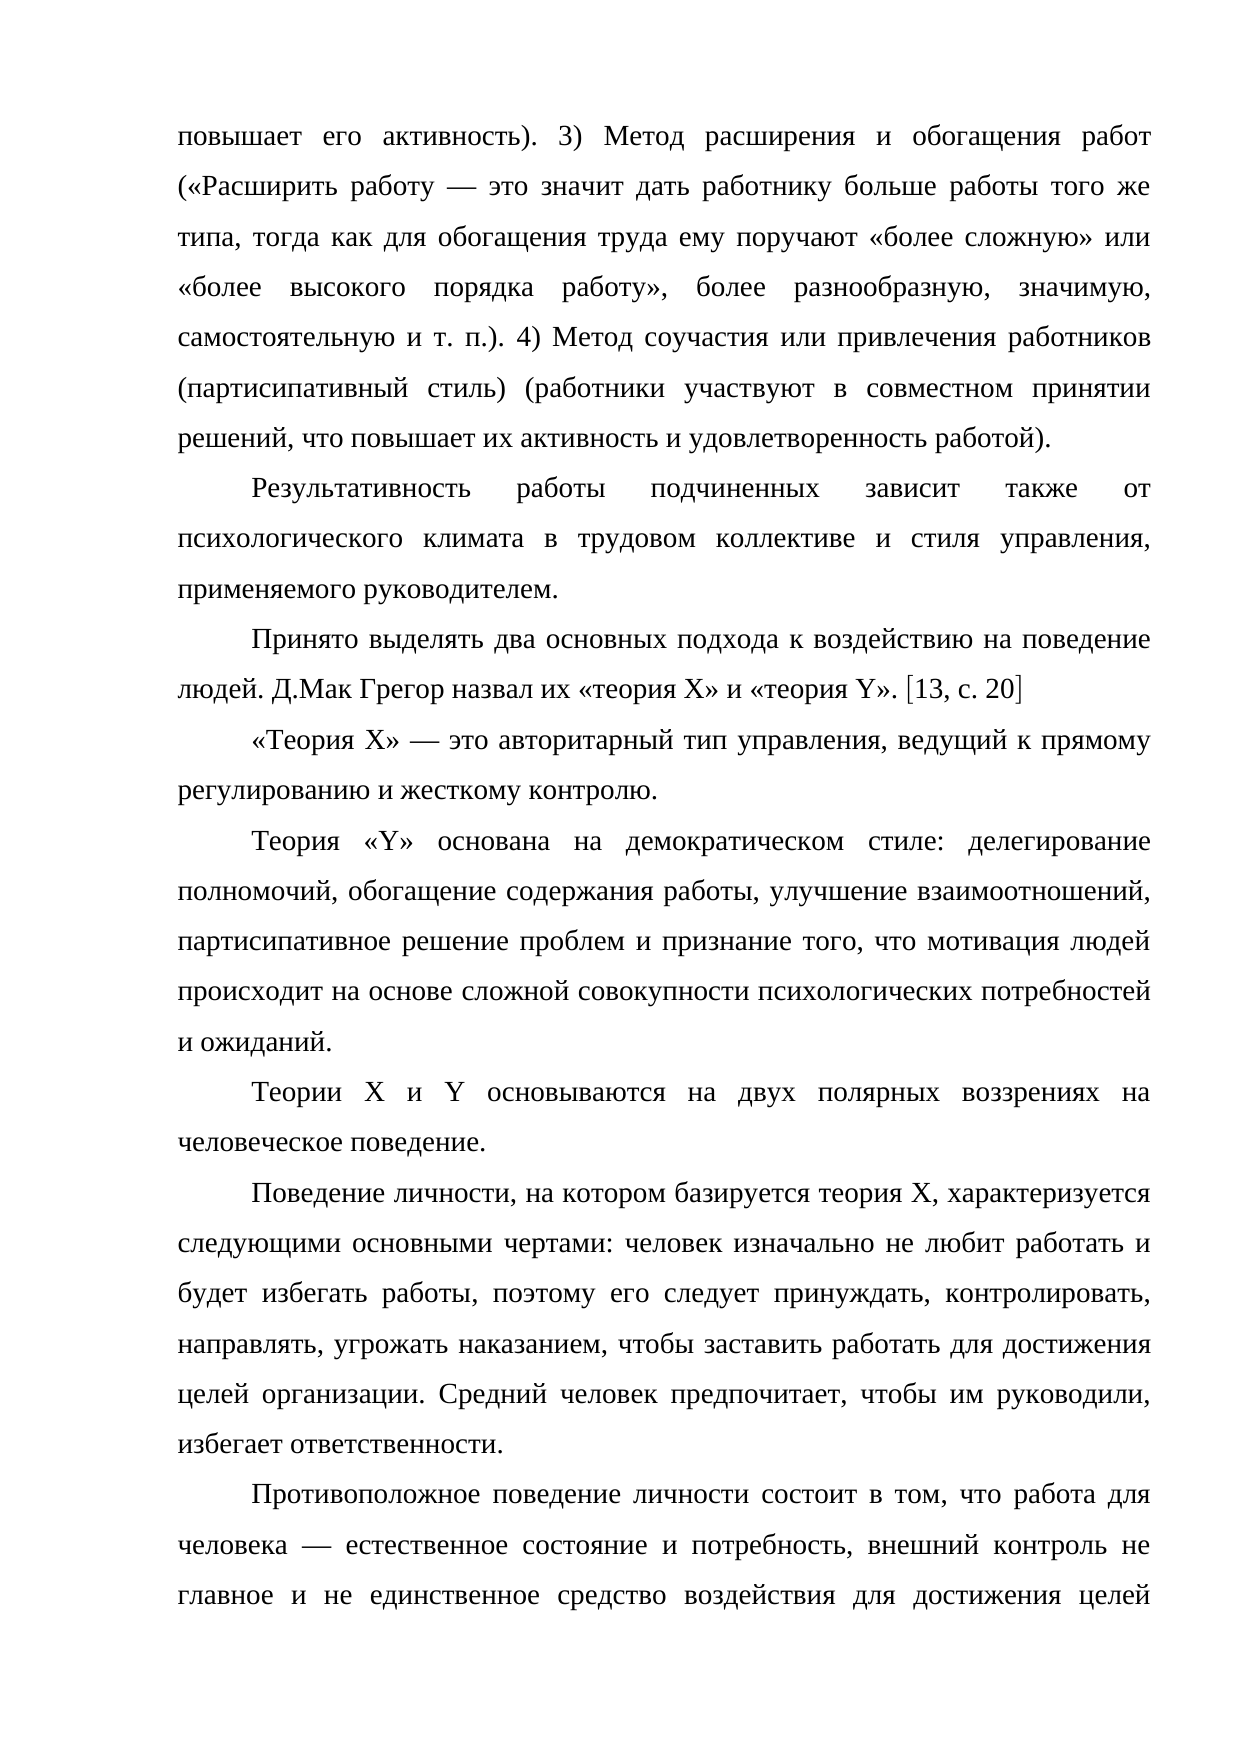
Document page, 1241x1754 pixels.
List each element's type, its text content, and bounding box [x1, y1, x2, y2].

text «Теория X» — это авторитарный тип управления, ведущий к прямому регулированию и жесткому контролю. [177, 722, 1152, 806]
text Поведение личности, на котором базируется теория X, характеризуется следующими основными чертами: человек изначально не любит работать и будет избегать работы, поэтому его следует принуждать, контролировать, направлять, угрожать наказанием, чтобы заставить работать для достижения целей организации. Средний человек предпочитает, чтобы им руководили, избегает ответственности. [177, 1175, 1152, 1460]
text Результативность работы подчиненных зависит также от психологического климата в трудовом коллективе и стиля управления, применяемого руководителем. [177, 470, 1152, 604]
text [177, 118, 1152, 453]
text Теория «Y» основана на демократическом стиле: делегирование полномочий, обогащение содержания работы, улучшение взаимоотношений, партисипативное решение проблем и признание того, что мотивация людей происходит на основе сложной совокупности психологических потребностей и ожиданий. [177, 823, 1152, 1057]
text Принято выделять два основных подхода к воздействию на поведение людей. Д.Мак Грегор назвал их «теория X» и «теория Y». 13, с. 20 [177, 621, 1152, 705]
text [177, 1477, 1152, 1611]
text Теории X и Y основываются на двух полярных воззрениях на человеческое поведение. [177, 1074, 1152, 1158]
